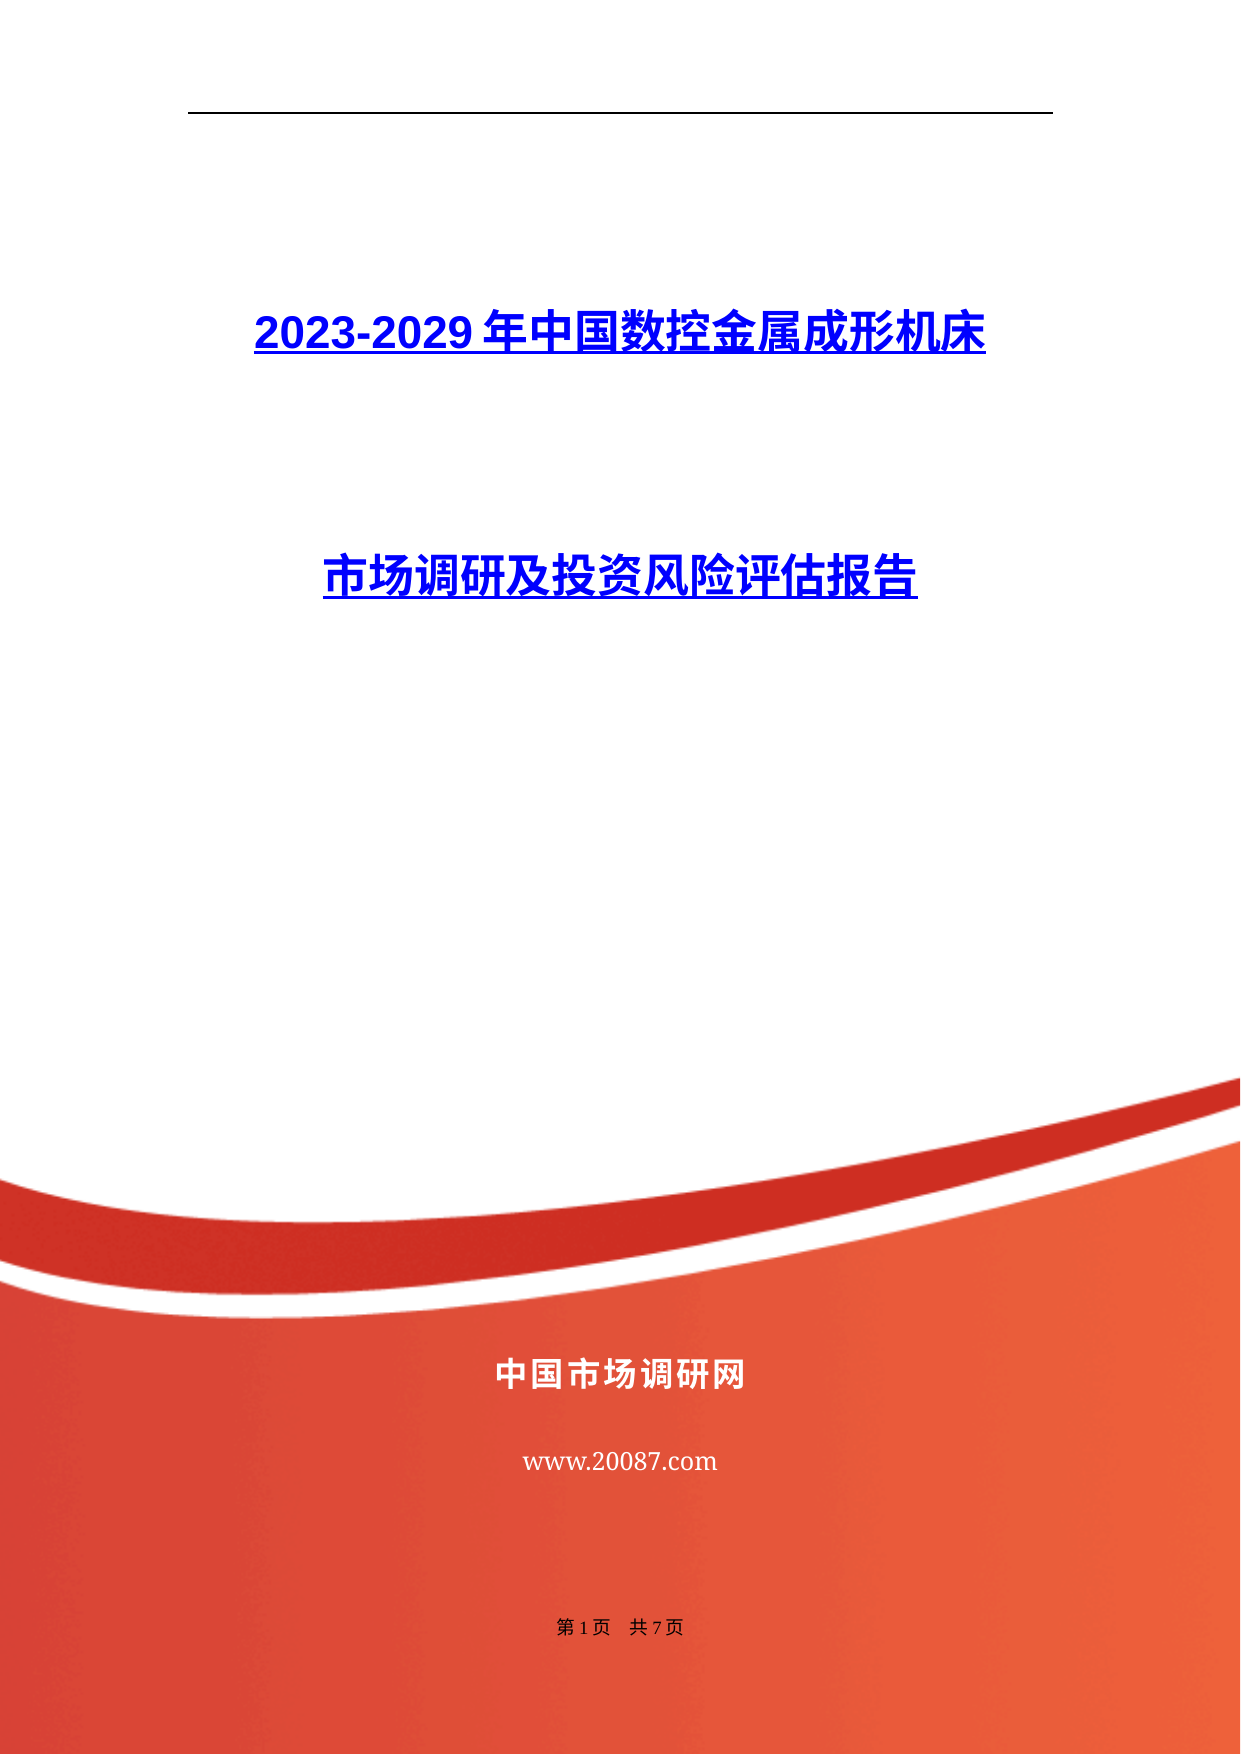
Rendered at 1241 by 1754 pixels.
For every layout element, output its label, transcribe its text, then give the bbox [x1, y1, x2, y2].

table_header 2023-2029年中国数控金属成形机床市场调研及投资风险评估报告 [188, 207, 1053, 773]
picture [0, 1006, 1241, 1754]
text www.20087.com [187, 1428, 1053, 1493]
subtitle 中国市场调研网 [187, 1339, 1053, 1404]
